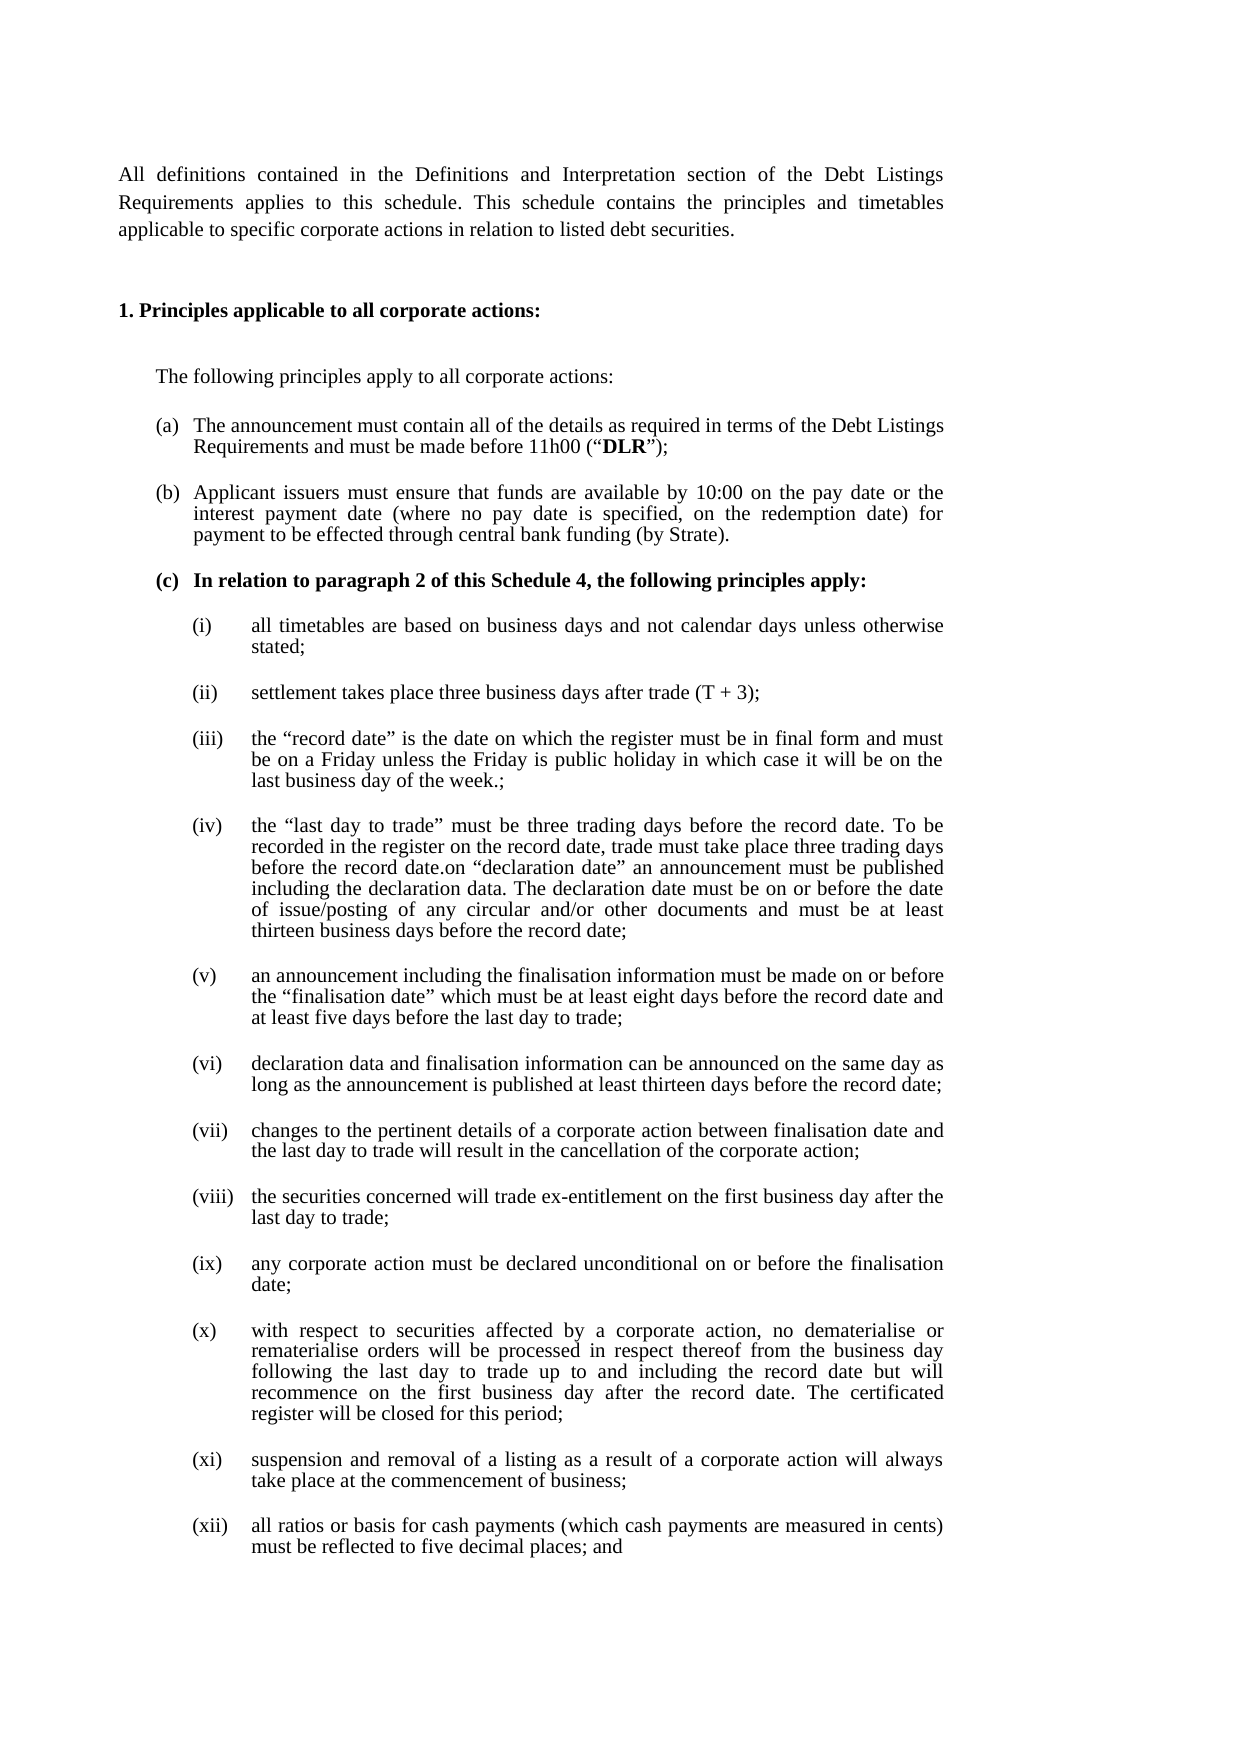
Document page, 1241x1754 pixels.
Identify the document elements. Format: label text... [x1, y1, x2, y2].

list declaration data and finalisation information can be announced on the same day as long as the announcement is published at least thirteen days before the record date; [192, 1054, 945, 1095]
list the “last day to trade” must be three trading days before the record date. To be recorded in the register on the record date, trade must take place three trading days before the record date.on “declaration date” an announcement must be published including the declaration data. The declaration date must be on or before the date of issue/posting of any circular and/or other documents and must be at least thirteen business days before the record date; [192, 816, 945, 941]
list settlement takes place three business days after trade (T + 3); [192, 683, 945, 704]
list changes to the pertinent details of a corporate action between finalisation date and the last day to trade will result in the cancellation of the corporate action; [192, 1120, 945, 1162]
list with respect to securities affected by a corporate action, no dematerialise or rematerialise orders will be processed in respect thereof from the business day following the last day to trade up to and including the record date but will recommence on the first business day after the record date. The certificated register will be closed for this period; [192, 1320, 945, 1424]
list Applicant issuers must ensure that funds are available by 10:00 on the pay date or the interest payment date (where no pay date is specified, on the redemption date) for payment to be effected through central bank funding (by Strate). [156, 483, 945, 545]
list the “record date” is the date on which the register must be in final form and must be on a Friday unless the Friday is public holiday in which case it will be on the last business day of the week.; [192, 729, 945, 791]
text All definitions contained in the Definitions and Interpretation section of the Debt Listings Requirements applies to this schedule. This schedule contains the principles and timetables applicable to specific corporate actions in relation to listed debt securities. [118, 162, 945, 241]
list all timetables are based on business days and not calendar days unless otherwise stated; [192, 616, 945, 658]
list any corporate action must be declared unconditional on or before the finalisation date; [192, 1254, 945, 1295]
list all ratios or basis for cash payments (which cash payments are measured in cents) must be reflected to five decimal places; and [192, 1516, 945, 1558]
list suspension and removal of a listing as a result of a corporate action will always take place at the commencement of business; [192, 1449, 945, 1491]
text 1. Principles applicable to all corporate actions: [118, 291, 945, 324]
list the securities concerned will trade ex-entitlement on the first business day after the last day to trade; [192, 1187, 945, 1229]
list an announcement including the finalisation information must be made on or before the “finalisation date” which must be at least eight days before the record date and at least five days before the last day to trade; [192, 966, 945, 1029]
list In relation to paragraph 2 of this Schedule 4, the following principles apply: [156, 570, 945, 591]
text The following principles apply to all corporate actions: [155, 364, 945, 388]
list The announcement must contain all of the details as required in terms of the Debt Listings Requirements and must be made before 11h00 (“DLR”); [156, 416, 945, 458]
